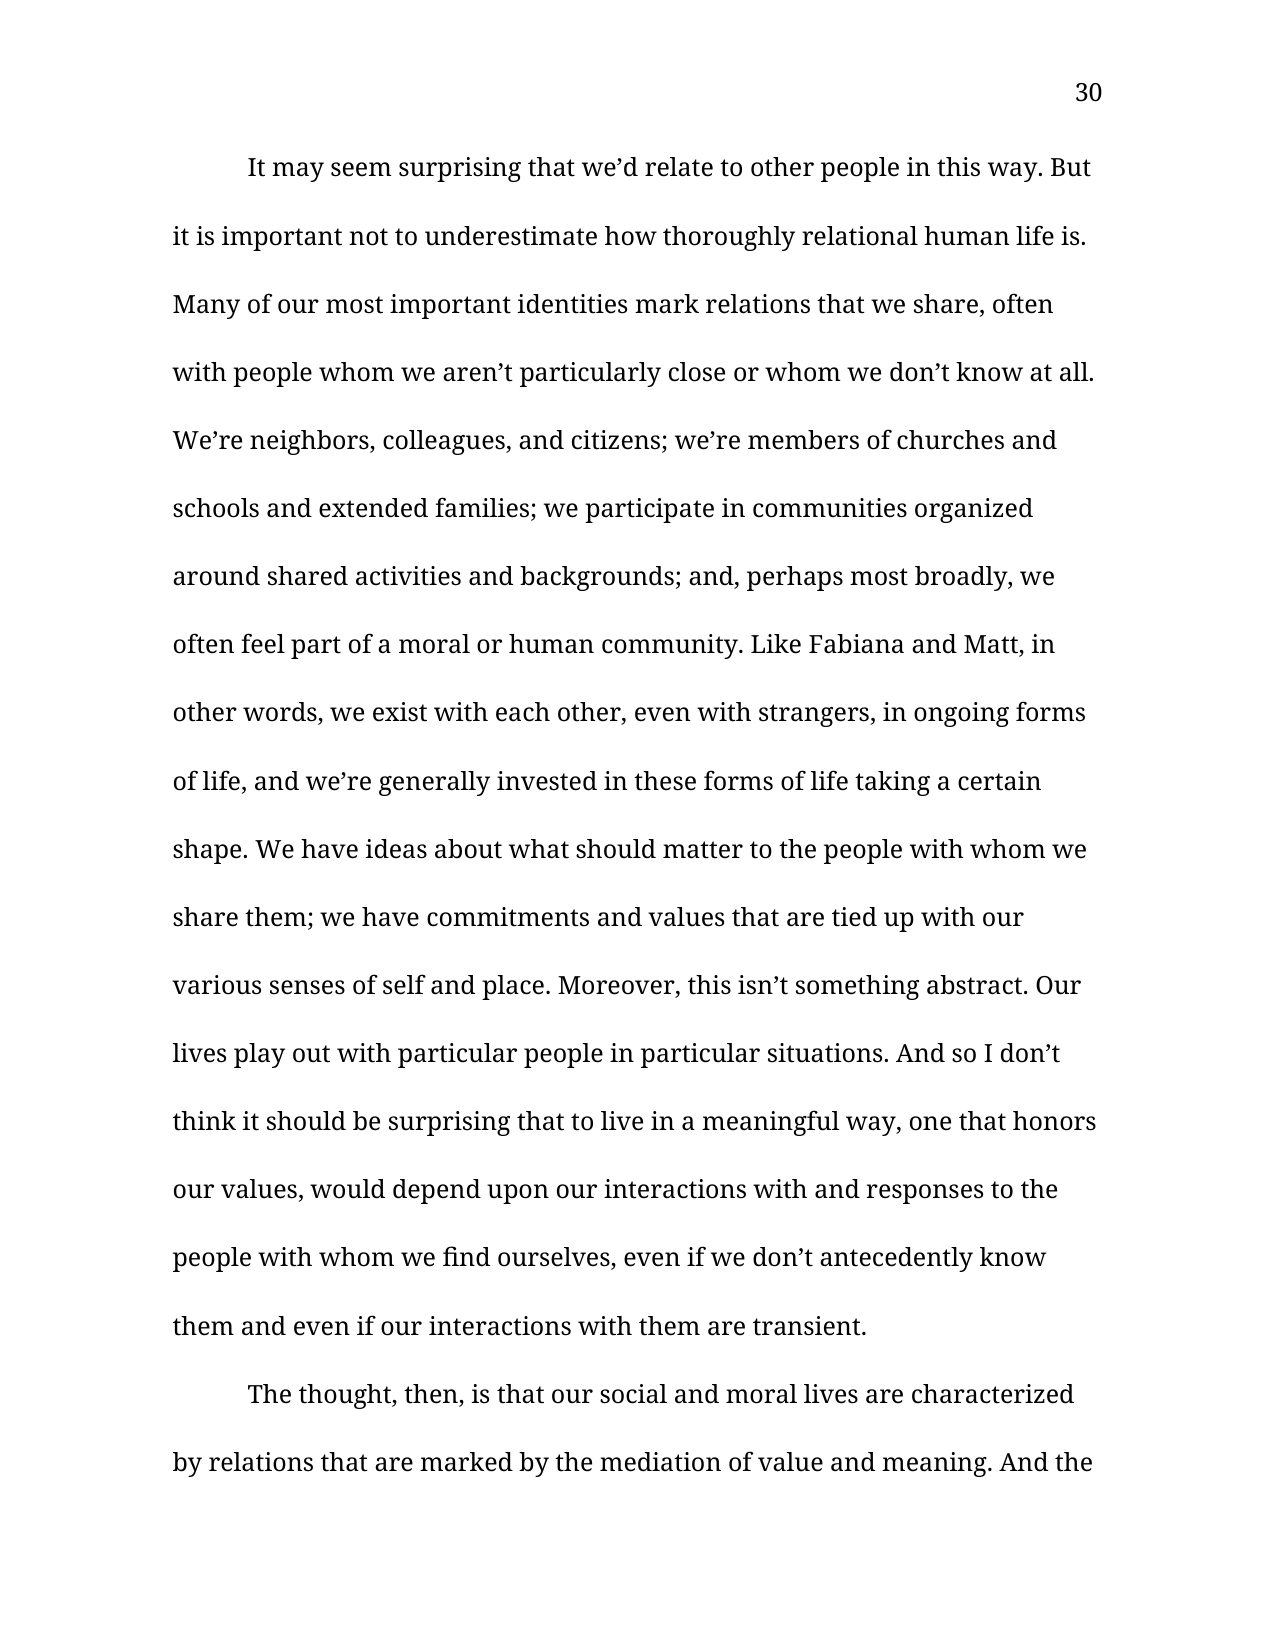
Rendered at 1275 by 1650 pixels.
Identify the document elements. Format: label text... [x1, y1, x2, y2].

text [172, 1376, 1102, 1478]
text It may seem surprising that we’d relate to other people in this way. But it is important not to underestimate how thoroughly relational human life is. Many of our most important identities mark relations that we share, often with people whom we aren’t particularly close or whom we don’t know at all. We’re neighbors, colleagues, and citizens; we’re members of churches and schools and extended families; we participate in communities organized around shared activities and backgrounds; and, perhaps most broadly, we often feel part of a moral or human community. Like Fabiana and Matt, in other words, we exist with each other, even with strangers, in ongoing forms of life, and we’re generally invested in these forms of life taking a certain shape. We have ideas about what should matter to the people with whom we share them; we have commitments and values that are tied up with our various senses of self and place. Moreover, this isn’t something abstract. Our lives play out with particular people in particular situations. And so I don’t think it should be surprising that to live in a meaningful way, one that honors our values, would depend upon our interactions with and responses to the people with whom we find ourselves, even if we don’t antecedently know them and even if our interactions with them are transient. [172, 150, 1102, 1342]
